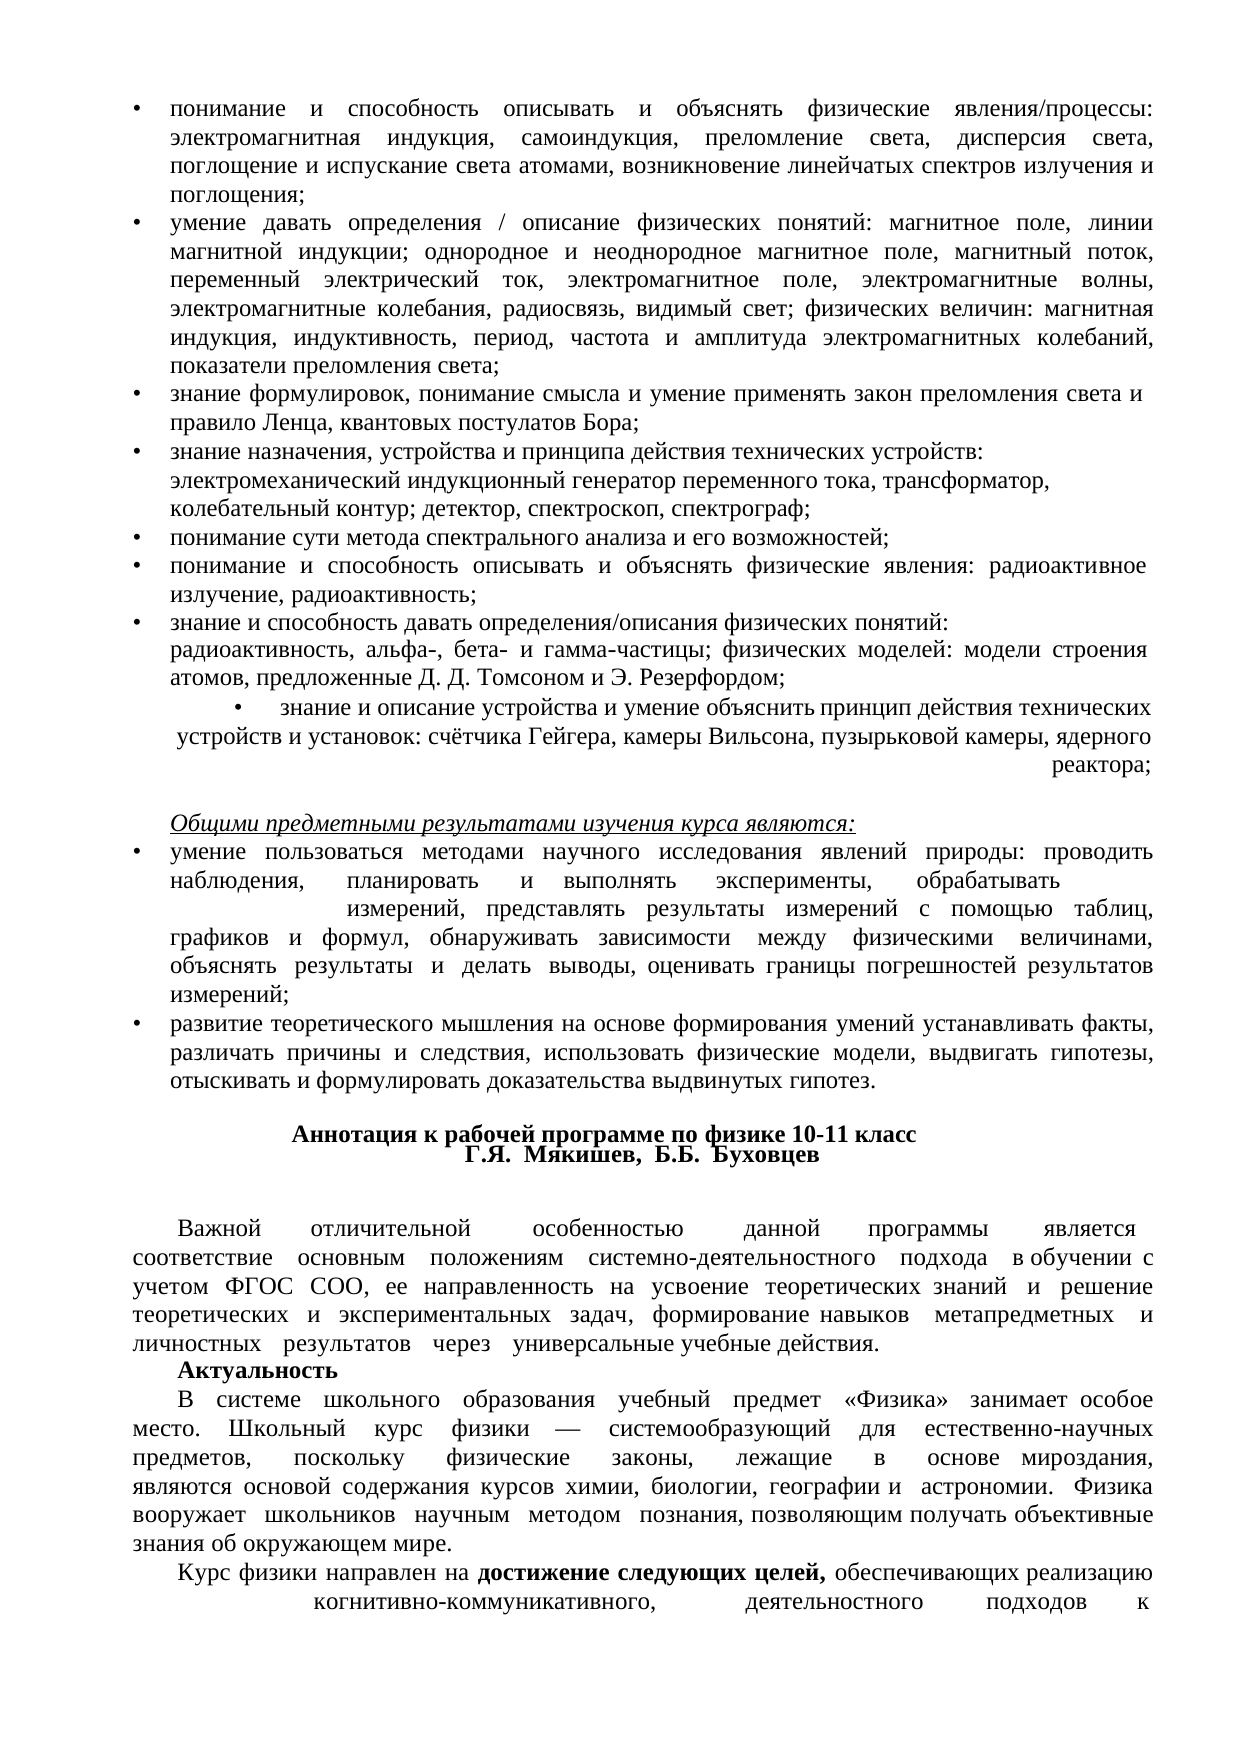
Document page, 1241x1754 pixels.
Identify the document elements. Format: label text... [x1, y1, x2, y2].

text Г.Я. Мякишев, Б.Б. Буховцев [132, 1148, 1152, 1167]
text • знание назначения, устройства и принципа действия технических устройств: электромеханический индукционный генератор переменного тока, трансформатор, колебательный контур; детектор, спектроскоп, спектрограф; [132, 436, 1059, 522]
text • умение пользоваться методами научного исследования явлений природы: проводить наблюдения, планировать и выполнять эксперименты, обрабатывать измерений, представлять результаты измерений с помощью таблиц, графиков и формул, обнаруживать зависимости между физическими величинами, объяснять результаты и делать выводы, оценивать границы погрешностей результатов измерений; [132, 837, 1153, 1008]
text • знание формулировок, понимание смысла и умение применять закон преломления света и правило Ленца, квантовых постулатов Бора; [132, 379, 1158, 436]
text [132, 1557, 1153, 1614]
text Аннотация к рабочей программе по физике 10-11 класс [291, 1119, 1154, 1148]
text Важной отличительной особенностью данной программы является соответствие основным положениям системно-деятельностного подхода в обучении с учетом ФГОС СОО, ее направленность на усвоение теоретических знаний и решение теоретических и экспериментальных задач, формирование навыков метапредметных и личностных результатов через универсальные учебные действия. [132, 1213, 1154, 1357]
text Актуальность [177, 1357, 1154, 1384]
text В системе школьного образования учебный предмет «Физика» занимает особое место. Школьный курс физики — системообразующий для естественно-научных предметов, поскольку физические законы, лежащие в основе мироздания, являются основой содержания курсов химии, биологии, географии и астрономии. Физика вооружает школьников научным методом познания, позволяющим получать объективные знания об окружающем мире. [132, 1384, 1153, 1557]
text • понимание и способность описывать и объяснять физические явления: радиоактивное излучение, радиоактивность; [132, 551, 1158, 608]
text • понимание сути метода спектрального анализа и его возможностей; [132, 522, 1154, 551]
text • понимание и способность описывать и объяснять физические явления/процессы: электромагнитная индукция, самоиндукция, преломление света, дисперсия света, поглощение и испускание света атомами, возникновение линейчатых спектров излучения и поглощения; [132, 94, 1154, 208]
text Общими предметными результатами изучения курса являются: [170, 808, 1154, 837]
text • знание и способность давать определения/описания физических понятий: [132, 608, 1154, 636]
text • знание и описание устройства и умение объяснитьпринцип действия технических устройств и установок: счётчика Гейгера, камеры Вильсона, пузырьковой камеры, ядерного реактора; [126, 692, 1151, 778]
text • умение давать определения / описание физических понятий: магнитное поле, линии магнитной индукции; однородное и неоднородное магнитное поле, магнитный поток, переменный электрический ток, электромагнитное поле, электромагнитные волны, электромагнитные колебания, радиосвязь, видимый свет; физических величин: магнитная индукция, индуктивность, период, частота и амплитуда электромагнитных колебаний, показатели преломления света; [132, 208, 1154, 379]
text радиоактивность, альфа-, бета- и гамма-частицы; физических моделей: модели строения атомов, предложенные Д. Д. Томсоном и Э. Резерфордом; [170, 636, 1158, 691]
text • развитие теоретического мышления на основе формирования умений устанавливать факты, различать причины и следствия, использовать физические модели, выдвигать гипотезы, отыскивать и формулировать доказательства выдвинутых гипотез. [132, 1008, 1154, 1094]
